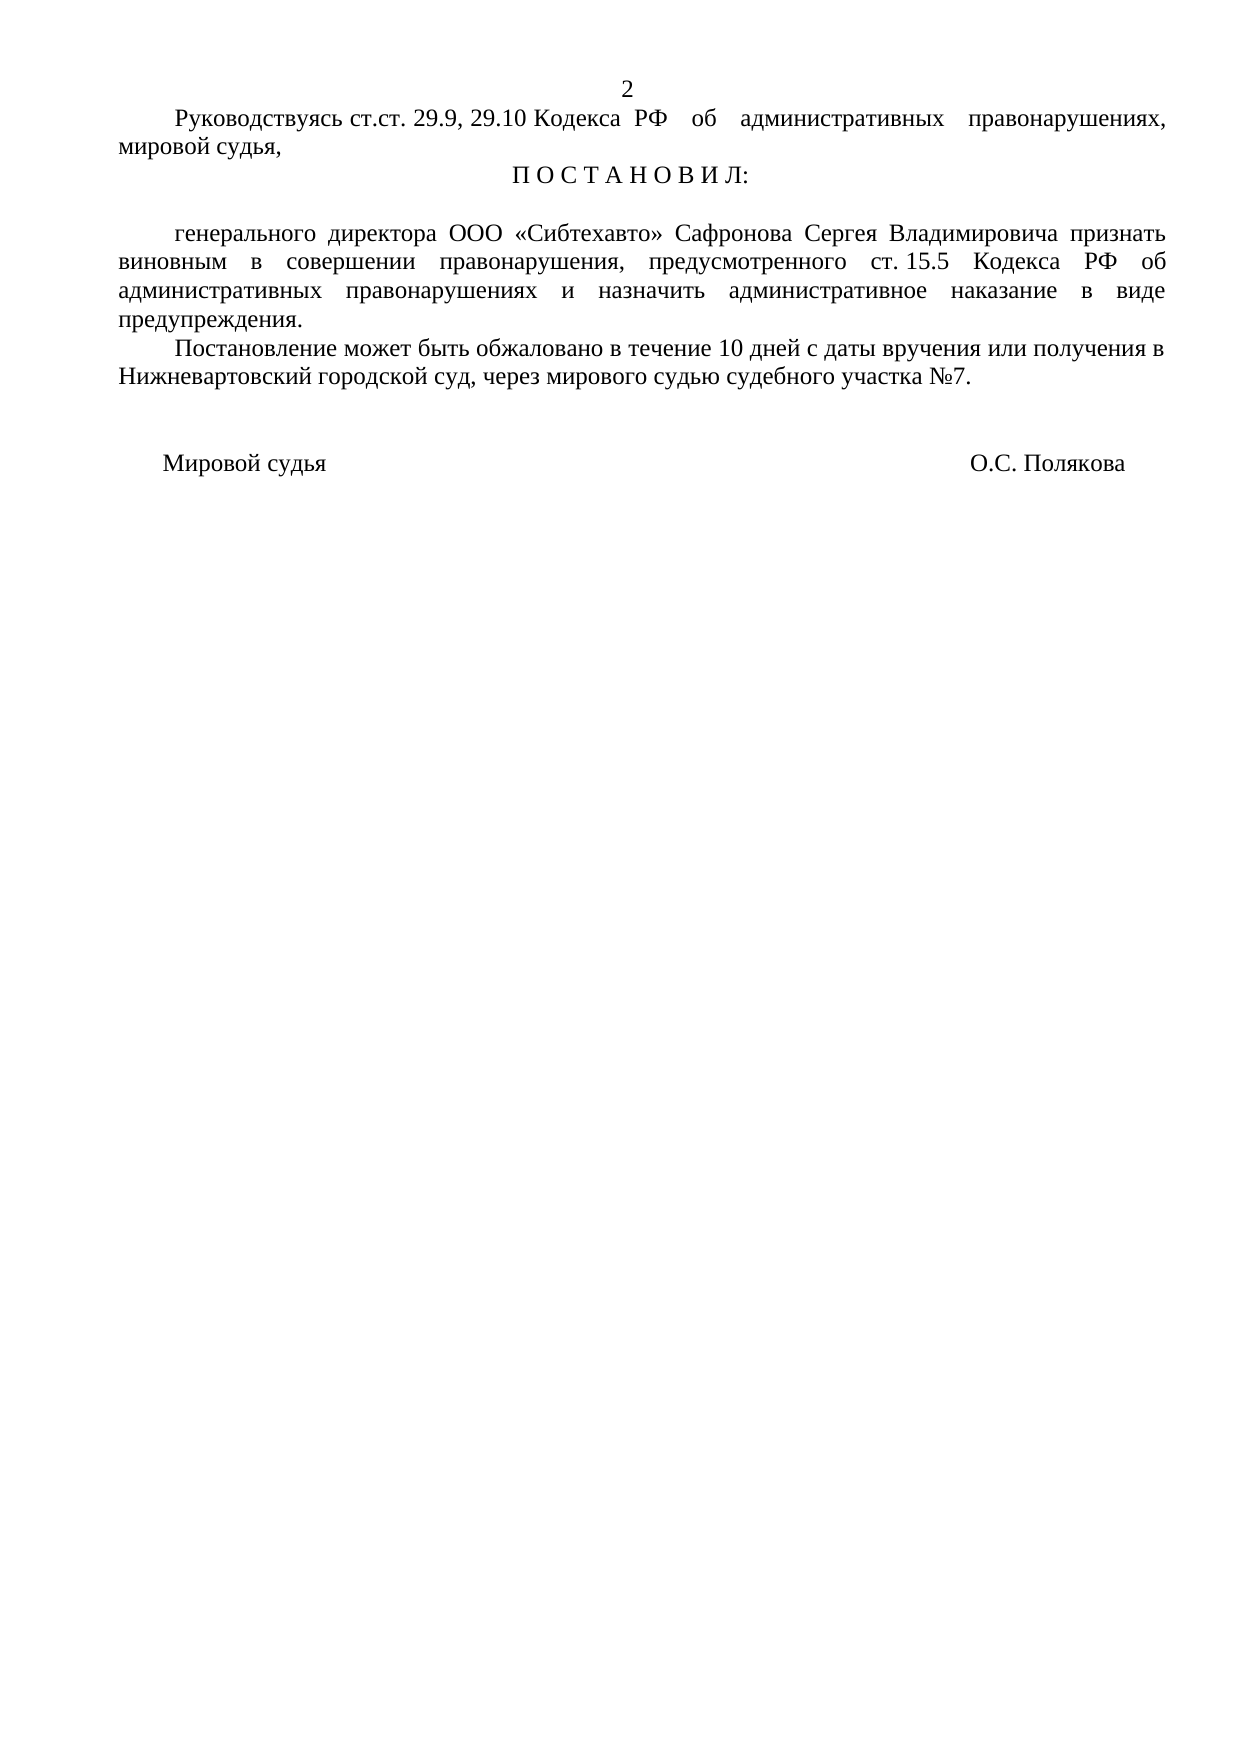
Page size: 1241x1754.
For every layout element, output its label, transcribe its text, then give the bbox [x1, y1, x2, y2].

text Мировой судья О.С. Полякова [118, 448, 1181, 476]
text генерального директора ООО «Сибтехавто» Сафронова Сергея Владимировича признать виновным в совершении правонарушения, предусмотренного ст. 15.5 Кодекса РФ об административных правонарушениях и назначить административное наказание в виде предупреждения. [118, 218, 1167, 333]
text Постановление может быть обжаловано в течение 10 дней с даты вручения или получения в Нижневартовский городской суд, через мирового судью судебного участка №7. [118, 333, 1167, 390]
text Руководствуясь ст.ст. 29.9, 29.10 Кодекса РФ об административных правонарушениях, мировой судья, [118, 103, 1167, 160]
text П О С Т А Н О В И Л: [413, 160, 1167, 189]
